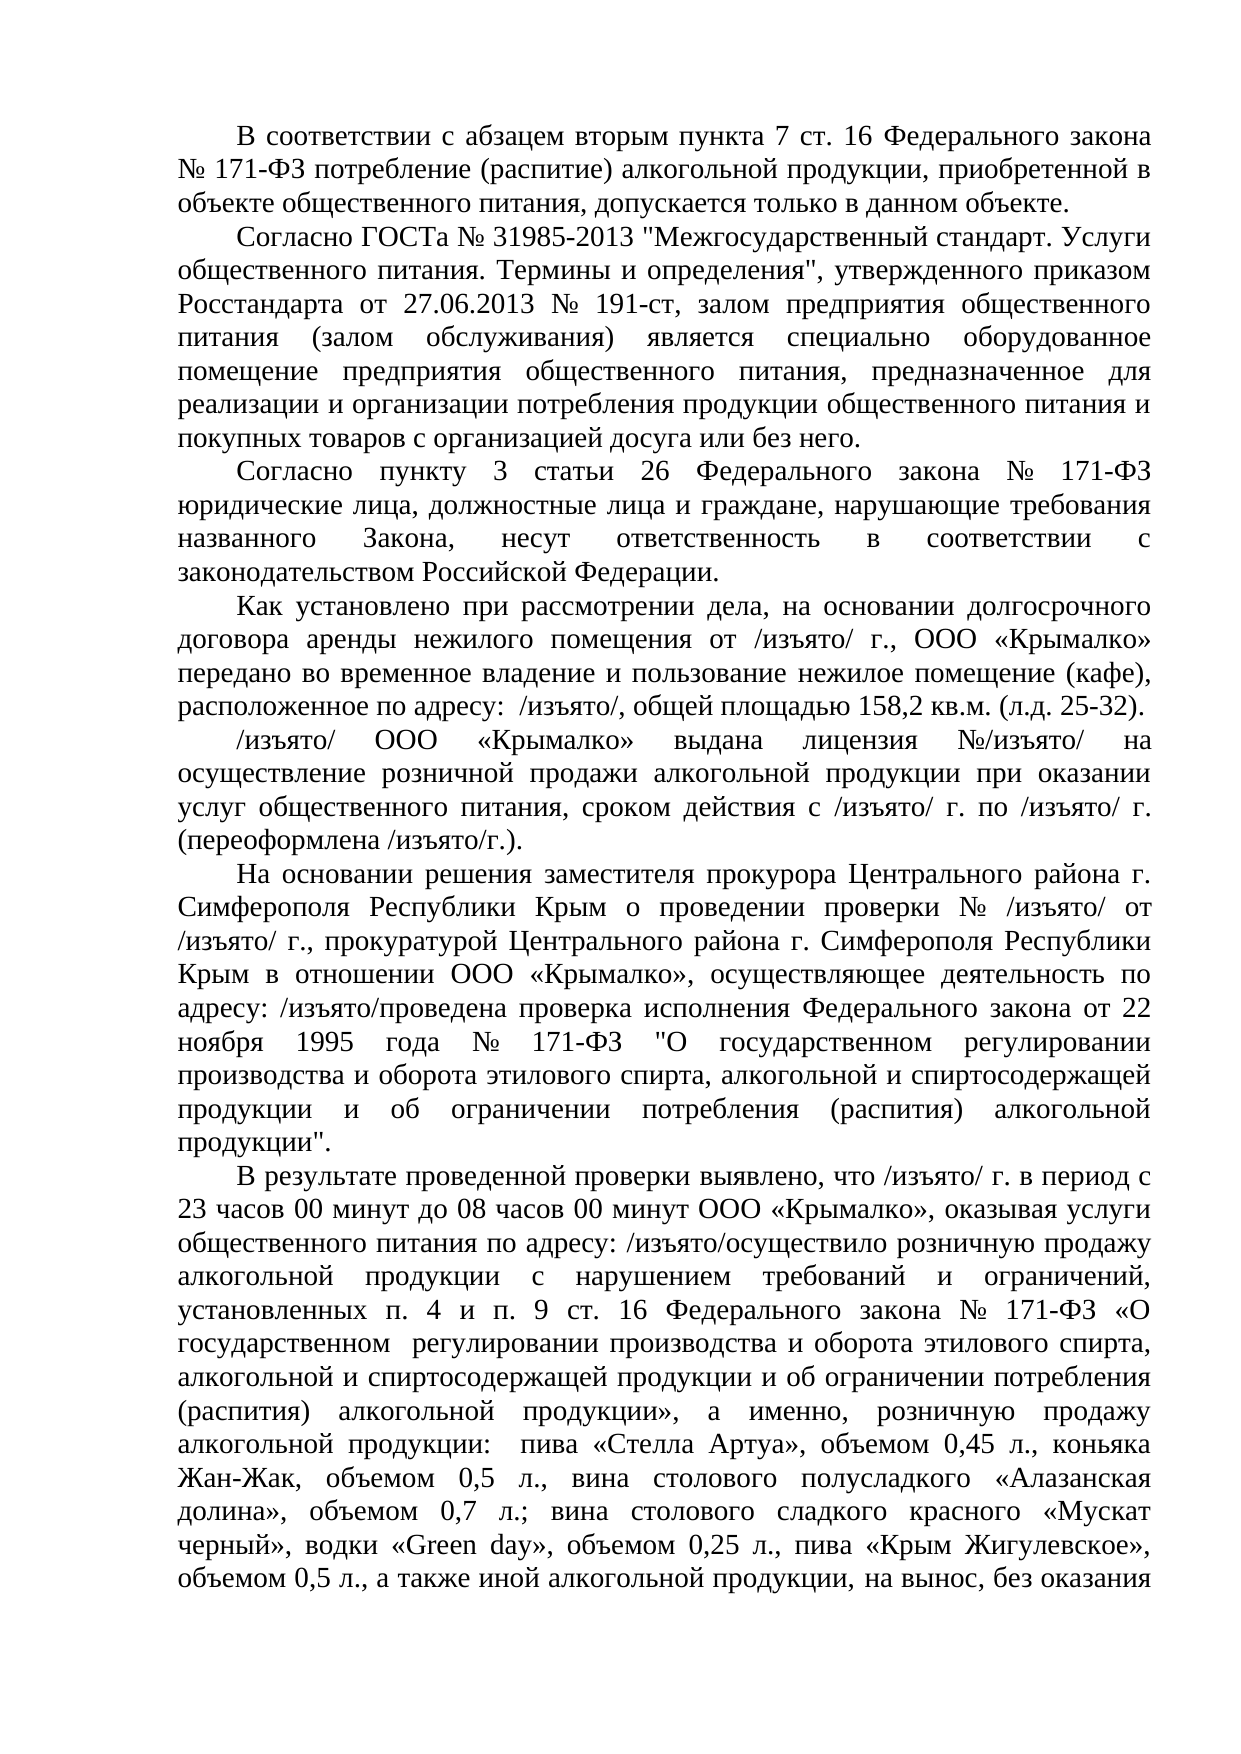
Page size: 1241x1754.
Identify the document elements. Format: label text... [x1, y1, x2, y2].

text На основании решения заместителя прокурора Центрального района г. Симферополя Республики Крым о проведении проверки № /изъято/ от /изъято/ г., прокуратурой Центрального района г. Симферополя Республики Крым в отношении ООО «Крымалко», осуществляющее деятельность по адресу: /изъято/проведена проверка исполнения Федерального закона от 22 ноября 1995 года № 171-ФЗ "О государственном регулировании производства и оборота этилового спирта, алкогольной и спиртосодержащей продукции и об ограничении потребления (распития) алкогольной продукции". [177, 856, 1152, 1158]
text Согласно пункту 3 статьи 26 Федерального закона № 171-ФЗ юридические лица, должностные лица и граждане, нарушающие требования названного Закона, несут ответственность в соответствии с законодательством Российской Федерации. [177, 453, 1152, 588]
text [177, 1158, 1152, 1594]
text /изъято/ ООО «Крымалко» выдана лицензия №/изъято/ на осуществление розничной продажи алкогольной продукции при оказании услуг общественного питания, сроком действия с /изъято/ г. по /изъято/ г. (переоформлена /изъято/г.). [177, 722, 1152, 856]
text Как установлено при рассмотрении дела, на основании долгосрочного договора аренды нежилого помещения от /изъято/ г., ООО «Крымалко» передано во временное владение и пользование нежилое помещение (кафе), расположенное по адресу: /изъято/, общей площадью 158,2 кв.м. (л.д. 25-32). [177, 588, 1152, 722]
text Согласно ГОСТа № 31985-2013 "Межгосударственный стандарт. Услуги общественного питания. Термины и определения", утвержденного приказом Росстандарта от 27.06.2013 № 191-ст, залом предприятия общественного питания (залом обслуживания) является специально оборудованное помещение предприятия общественного питания, предназначенное для реализации и организации потребления продукции общественного питания и покупных товаров с организацией досуга или без него. [177, 219, 1152, 453]
text В соответствии с абзацем вторым пункта 7 ст. 16 Федерального закона № 171-ФЗ потребление (распитие) алкогольной продукции, приобретенной в объекте общественного питания, допускается только в данном объекте. [177, 118, 1152, 219]
